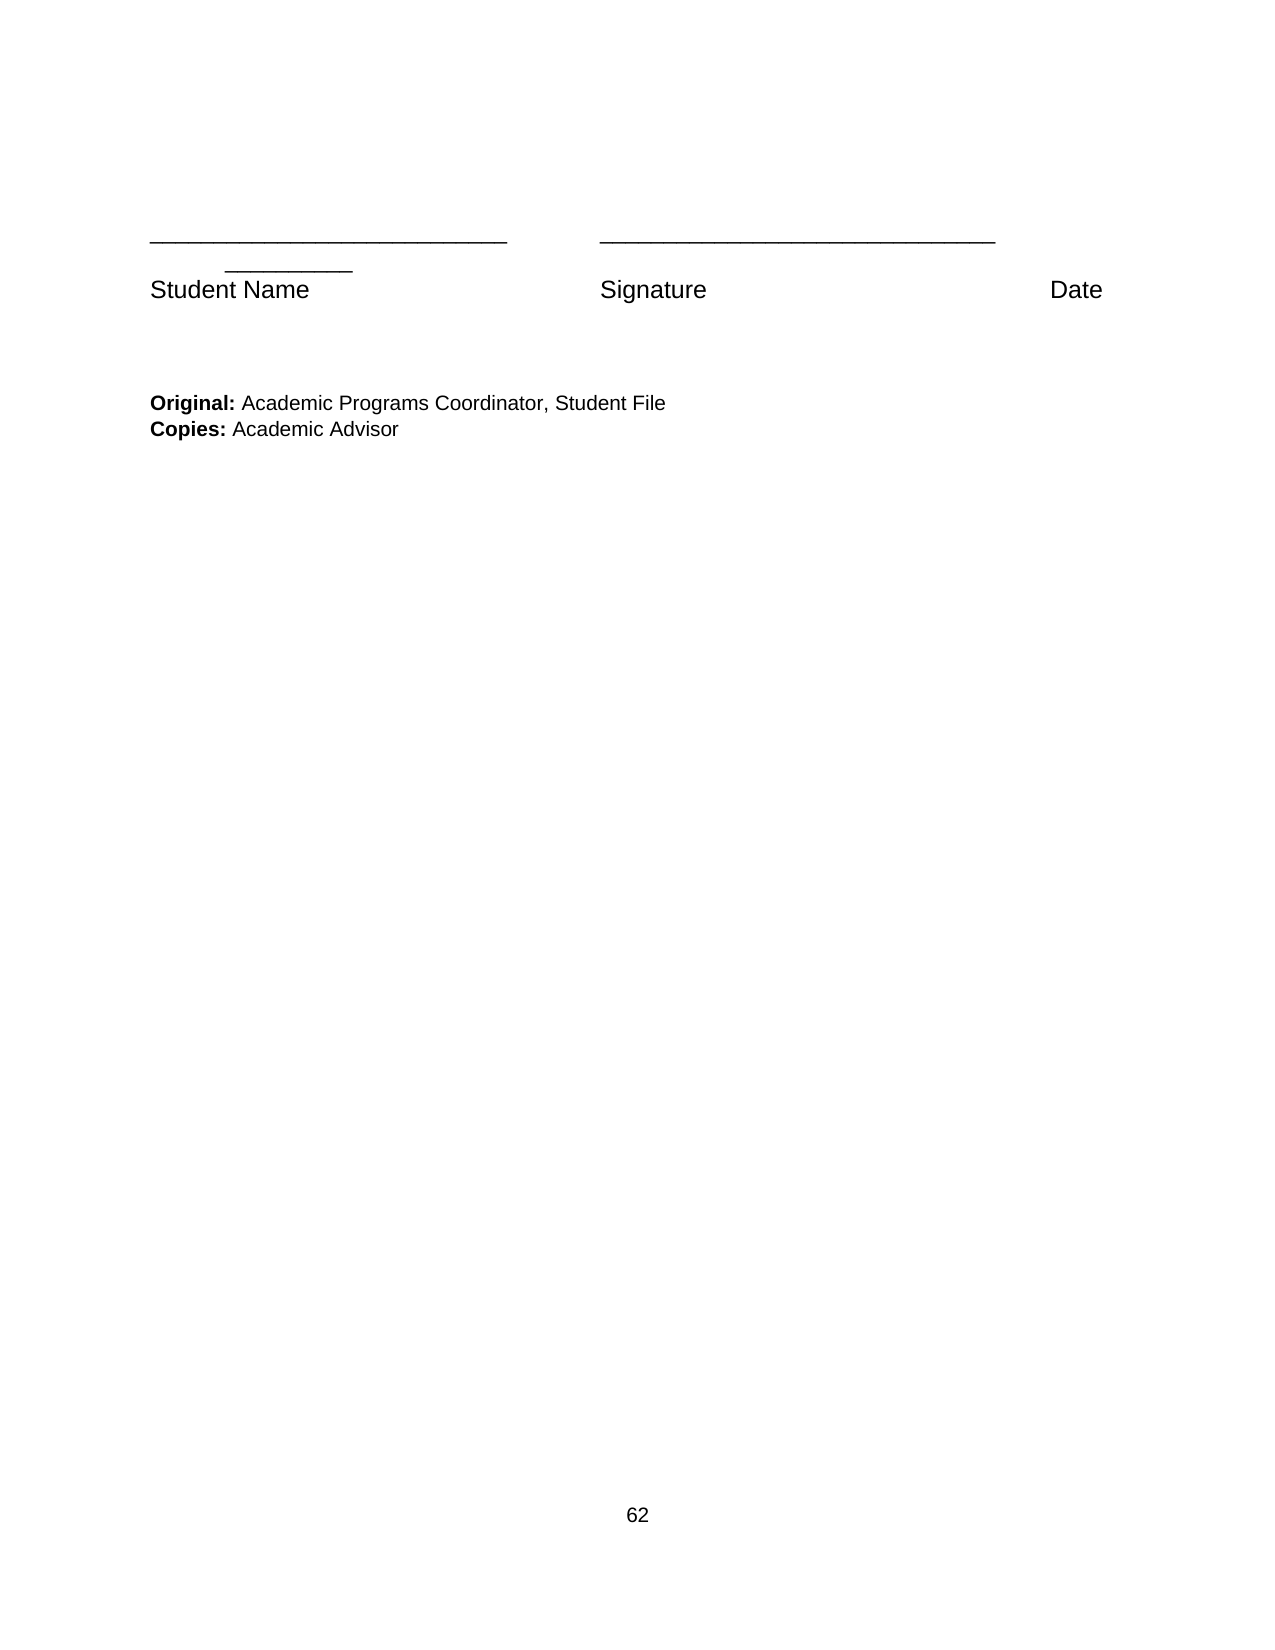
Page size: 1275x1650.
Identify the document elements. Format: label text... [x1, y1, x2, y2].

text Original: Academic Programs Coordinator, Student File Copies: Academic Advisor [150, 391, 1125, 441]
text ____________________________ _______________________________ __________ [150, 218, 1125, 273]
text Student Name Signature Date [150, 275, 1125, 304]
